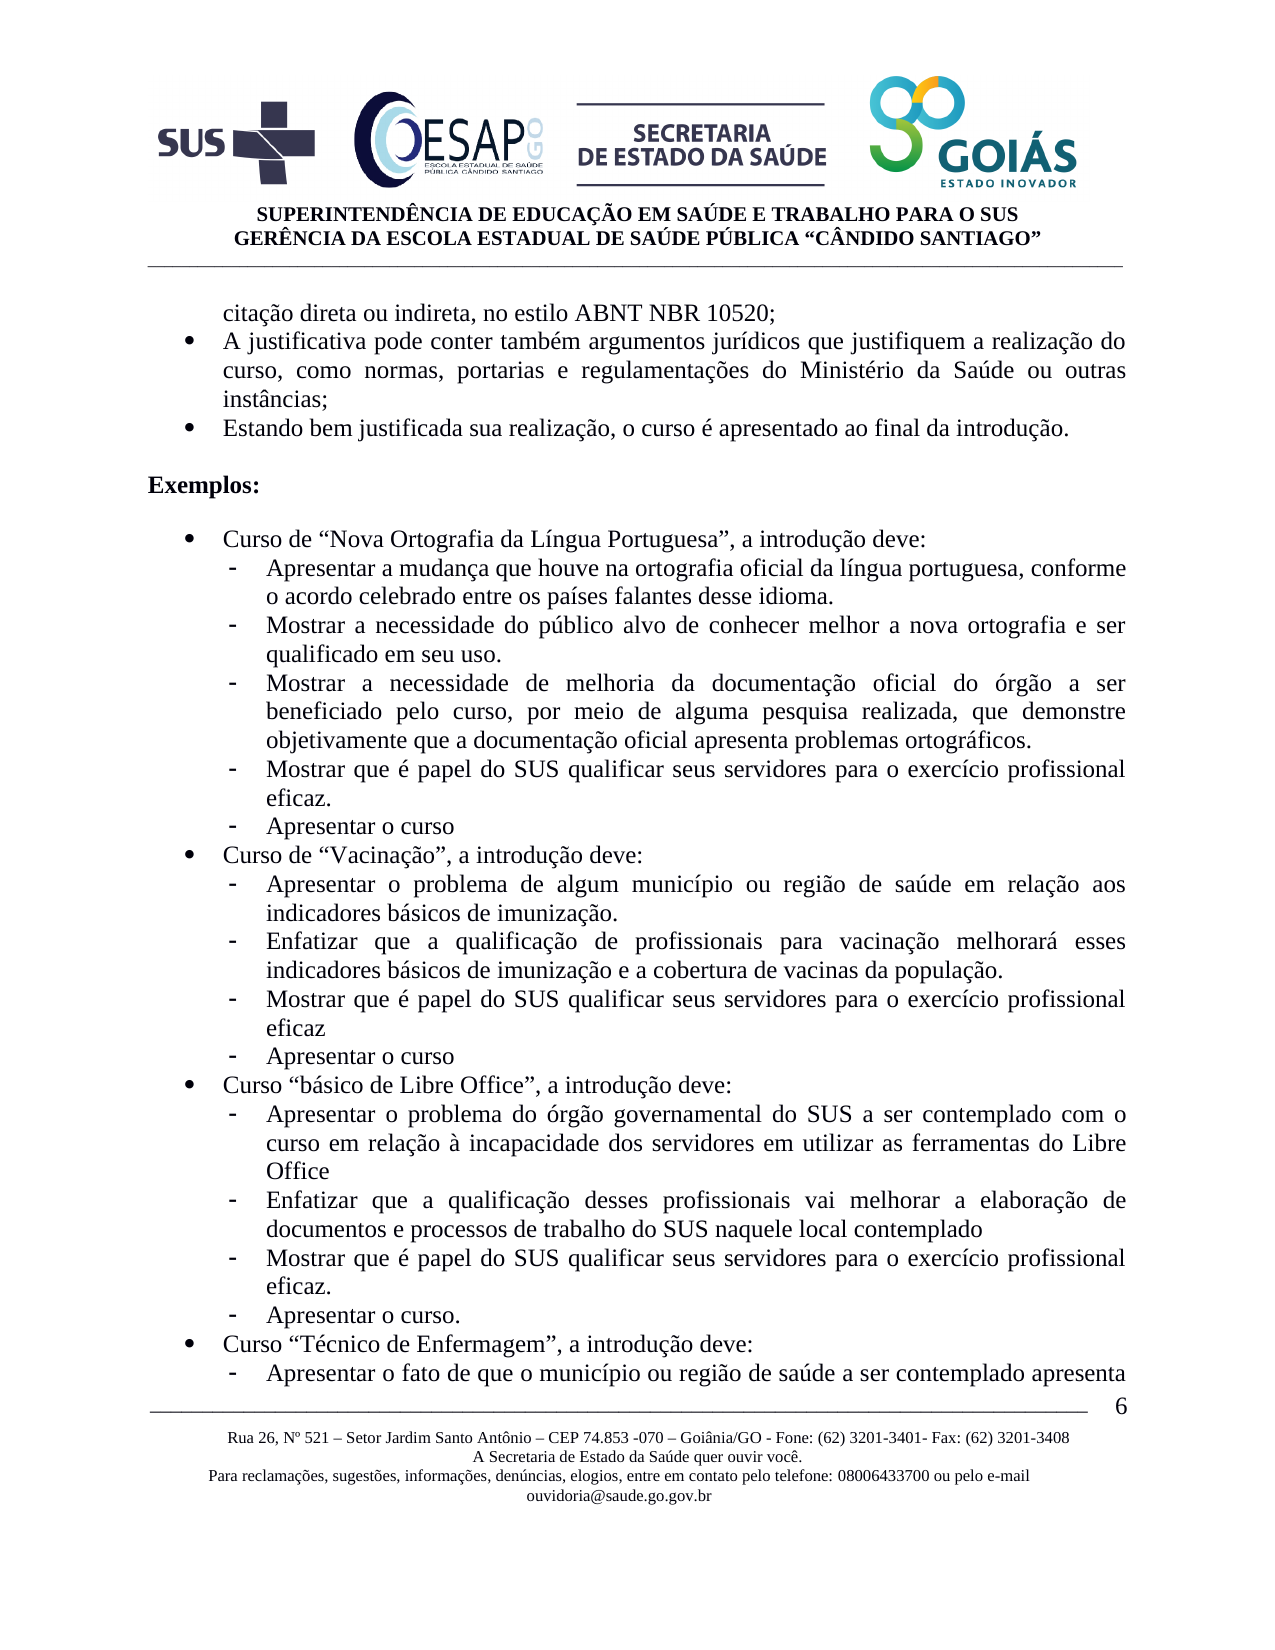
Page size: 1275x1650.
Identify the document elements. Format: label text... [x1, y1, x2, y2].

list Estando bem justificada sua realização, o curso é apresentado ao final da introdução. [185, 413, 1127, 441]
list As informações que constam na justificativa sempre citam a fonte bibliográfica, seja por citação direta ou indireta, no estilo ABNT NBR 10520; [185, 298, 1127, 326]
picture [147, 75, 1090, 202]
list Mostrar a necessidade do público alvo de conhecer melhor a nova ortografia e ser qualificado em seu uso. [228, 610, 1127, 668]
list Apresentar a mudança que houve na ortografia oficial da língua portuguesa, conforme o acordo celebrado entre os países falantes desse idioma. [228, 553, 1127, 610]
list Curso “Técnico de Enfermagem”, a introdução deve: [185, 1329, 1127, 1358]
list Mostrar que é papel do SUS qualificar seus servidores para o exercício profissional eficaz [228, 984, 1127, 1041]
list Enfatizar que a qualificação desses profissionais vai melhorar a elaboração de documentos e processos de trabalho do SUS naquele local contemplado [228, 1185, 1127, 1243]
list Mostrar a necessidade de melhoria da documentação oficial do órgão a ser beneficiado pelo curso, por meio de alguma pesquisa realizada, que demonstre objetivamente que a documentação oficial apresenta problemas ortográficos. [228, 668, 1127, 754]
list Apresentar o problema de algum município ou região de saúde em relação aos indicadores básicos de imunização. [228, 869, 1127, 926]
list A justificativa pode conter também argumentos jurídicos que justifiquem a realização do curso, como normas, portarias e regulamentações do Ministério da Saúde ou outras instâncias; [185, 326, 1127, 413]
list Apresentar o curso [228, 1041, 1127, 1070]
list Mostrar que é papel do SUS qualificar seus servidores para o exercício profissional eficaz. [228, 1243, 1127, 1300]
list Curso “básico de Libre Office”, a introdução deve: [185, 1070, 1127, 1099]
text Exemplos: [148, 470, 1127, 499]
list Apresentar o curso [228, 811, 1127, 840]
list Apresentar o problema do órgão governamental do SUS a ser contemplado com o curso em relação à incapacidade dos servidores em utilizar as ferramentas do Libre Office [228, 1099, 1127, 1185]
list Enfatizar que a qualificação de profissionais para vacinação melhorará esses indicadores básicos de imunização e a cobertura de vacinas da população. [228, 926, 1127, 984]
list Curso de “Vacinação”, a introdução deve: [185, 840, 1127, 869]
list Curso de “Nova Ortografia da Língua Portuguesa”, a introdução deve: [185, 524, 1127, 553]
list Apresentar o curso. [228, 1300, 1127, 1329]
list Mostrar que é papel do SUS qualificar seus servidores para o exercício profissional eficaz. [228, 754, 1127, 811]
